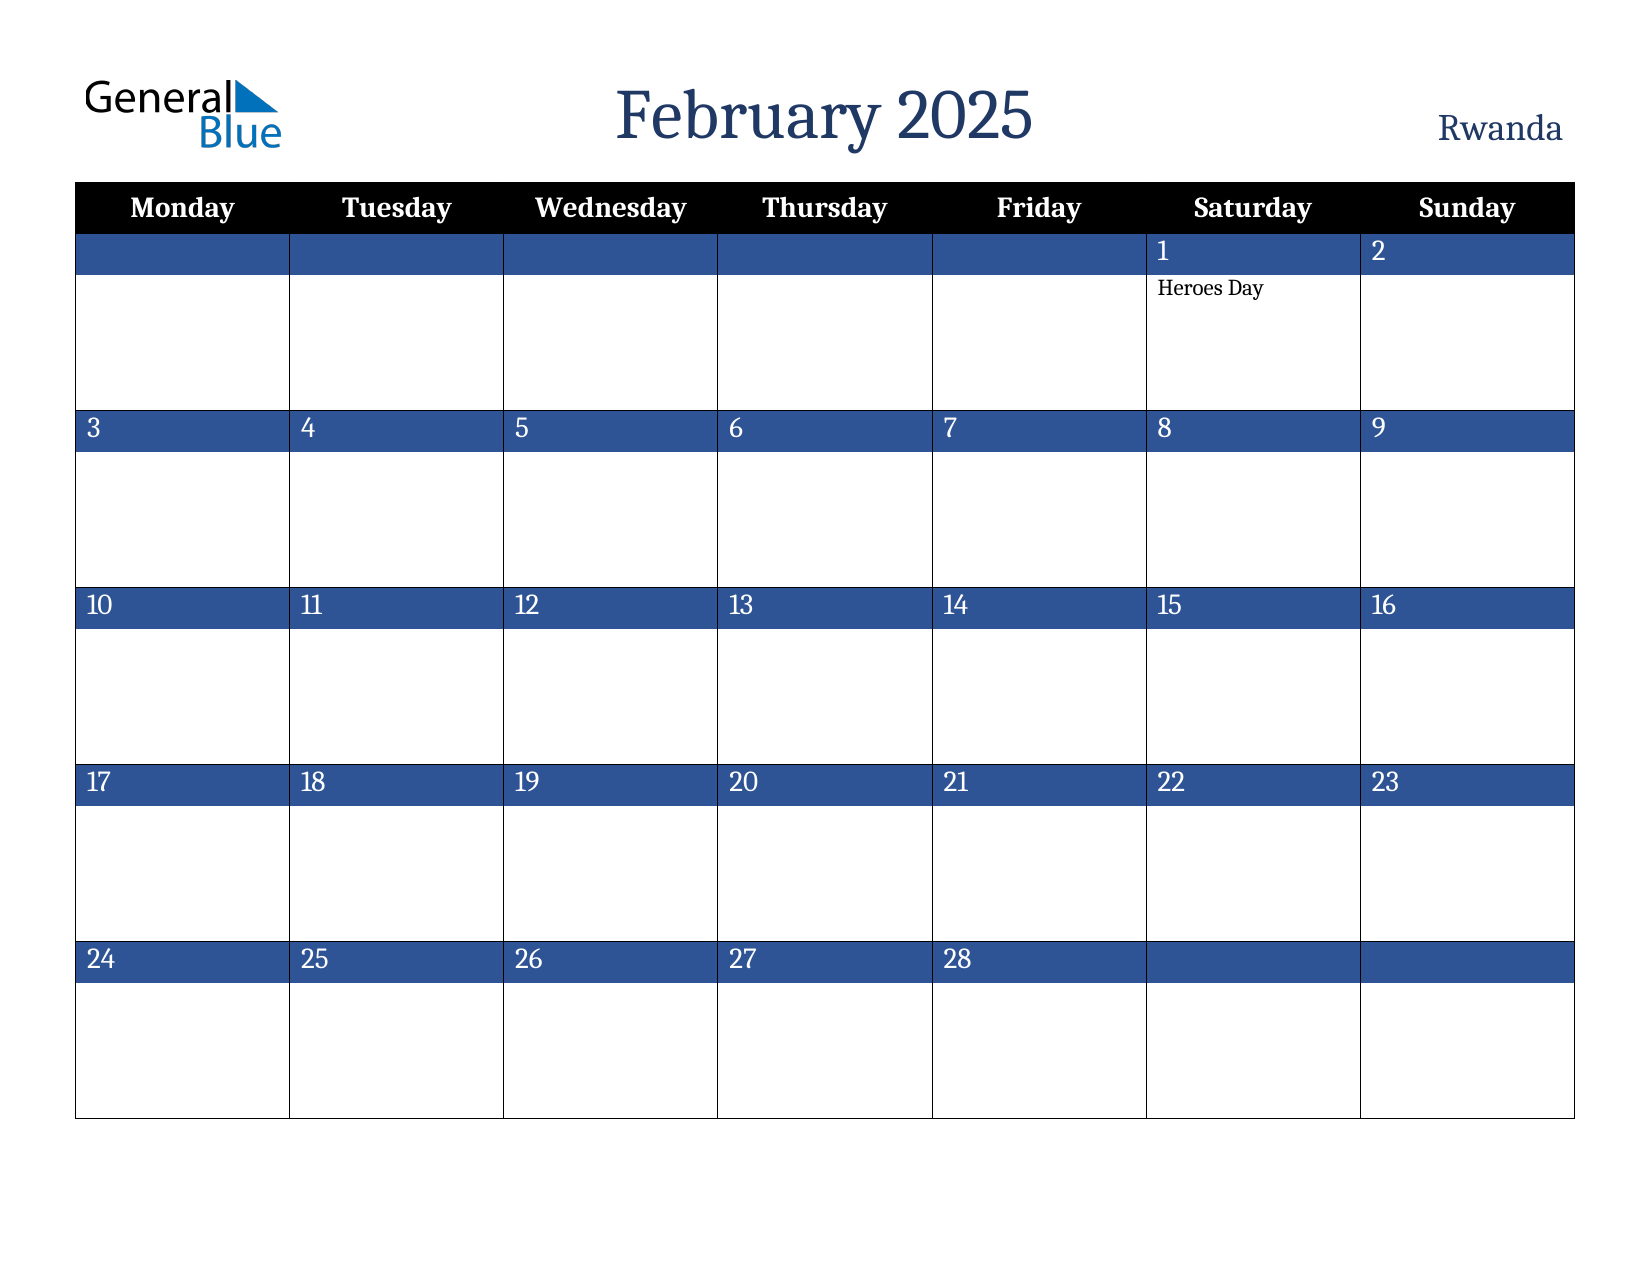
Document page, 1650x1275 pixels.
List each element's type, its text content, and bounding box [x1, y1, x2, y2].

table_cell 22 [1147, 765, 1360, 806]
table_cell 28 [933, 942, 1146, 983]
table_header [76, 75, 503, 182]
table_cell 6 [718, 411, 932, 452]
table_cell [1147, 452, 1360, 587]
table_cell 15 [1147, 588, 1360, 629]
table_cell 9 [1361, 411, 1574, 452]
table_cell 4 [290, 411, 503, 452]
table_cell 1 [1147, 234, 1360, 275]
table_cell [1361, 806, 1574, 941]
table_cell 2 [1361, 234, 1574, 275]
table_cell [1361, 452, 1574, 587]
table_cell [504, 806, 717, 941]
table_cell [504, 275, 717, 410]
table_cell [76, 629, 289, 764]
table_header February 2025 [504, 75, 1146, 182]
table_cell [504, 234, 717, 275]
table_cell [76, 983, 289, 1118]
table_header Rwanda [1146, 75, 1574, 182]
table_cell [76, 452, 289, 587]
table_cell [76, 234, 289, 275]
table_cell [290, 275, 503, 410]
table_cell [504, 983, 717, 1118]
table_cell Monday [76, 183, 289, 233]
table_cell [718, 806, 932, 941]
table_cell [290, 983, 503, 1118]
table_cell [718, 629, 932, 764]
table_cell 10 [76, 588, 289, 629]
table_cell [290, 234, 503, 275]
table_cell 27 [718, 942, 932, 983]
table_cell [933, 629, 1146, 764]
table_cell [718, 452, 932, 587]
table_cell Heroes Day [1147, 275, 1360, 410]
table_cell [718, 275, 932, 410]
table_cell 23 [1361, 765, 1574, 806]
table_cell 16 [1361, 588, 1574, 629]
table_cell 3 [76, 411, 289, 452]
table_cell 19 [504, 765, 717, 806]
table_cell [1147, 806, 1360, 941]
table_cell 7 [933, 411, 1146, 452]
table_cell 12 [504, 588, 717, 629]
table_cell [1361, 942, 1574, 983]
table_cell 24 [76, 942, 289, 983]
table_cell [504, 452, 717, 587]
table_cell Friday [933, 183, 1146, 233]
table_cell [290, 629, 503, 764]
table_cell [1147, 629, 1360, 764]
table_cell 26 [504, 942, 717, 983]
table_cell Thursday [718, 183, 932, 233]
table_cell [933, 234, 1146, 275]
table_cell [290, 806, 503, 941]
table_cell 14 [933, 588, 1146, 629]
table_cell [76, 806, 289, 941]
table_cell [933, 806, 1146, 941]
table_cell 17 [76, 765, 289, 806]
table_cell 18 [290, 765, 503, 806]
table_cell [933, 452, 1146, 587]
table_cell [1147, 983, 1360, 1118]
table_cell [76, 275, 289, 410]
table_cell [1147, 942, 1360, 983]
table_cell [1361, 629, 1574, 764]
table_cell Tuesday [290, 183, 503, 233]
table_cell 11 [290, 588, 503, 629]
table_cell [718, 983, 932, 1118]
table_cell 20 [718, 765, 932, 806]
table_cell Sunday [1361, 183, 1574, 233]
table_cell [718, 234, 932, 275]
table_cell [1361, 983, 1574, 1118]
table_cell [1361, 275, 1574, 410]
table_cell [290, 452, 503, 587]
table_cell 21 [933, 765, 1146, 806]
table_cell Saturday [1147, 183, 1360, 233]
table_cell [504, 629, 717, 764]
table_cell 5 [504, 411, 717, 452]
picture [86, 80, 281, 148]
table_cell 13 [718, 588, 932, 629]
table_cell [933, 983, 1146, 1118]
table_cell 8 [1147, 411, 1360, 452]
table_cell 25 [290, 942, 503, 983]
table_cell Wednesday [504, 183, 717, 233]
table_cell [933, 275, 1146, 410]
